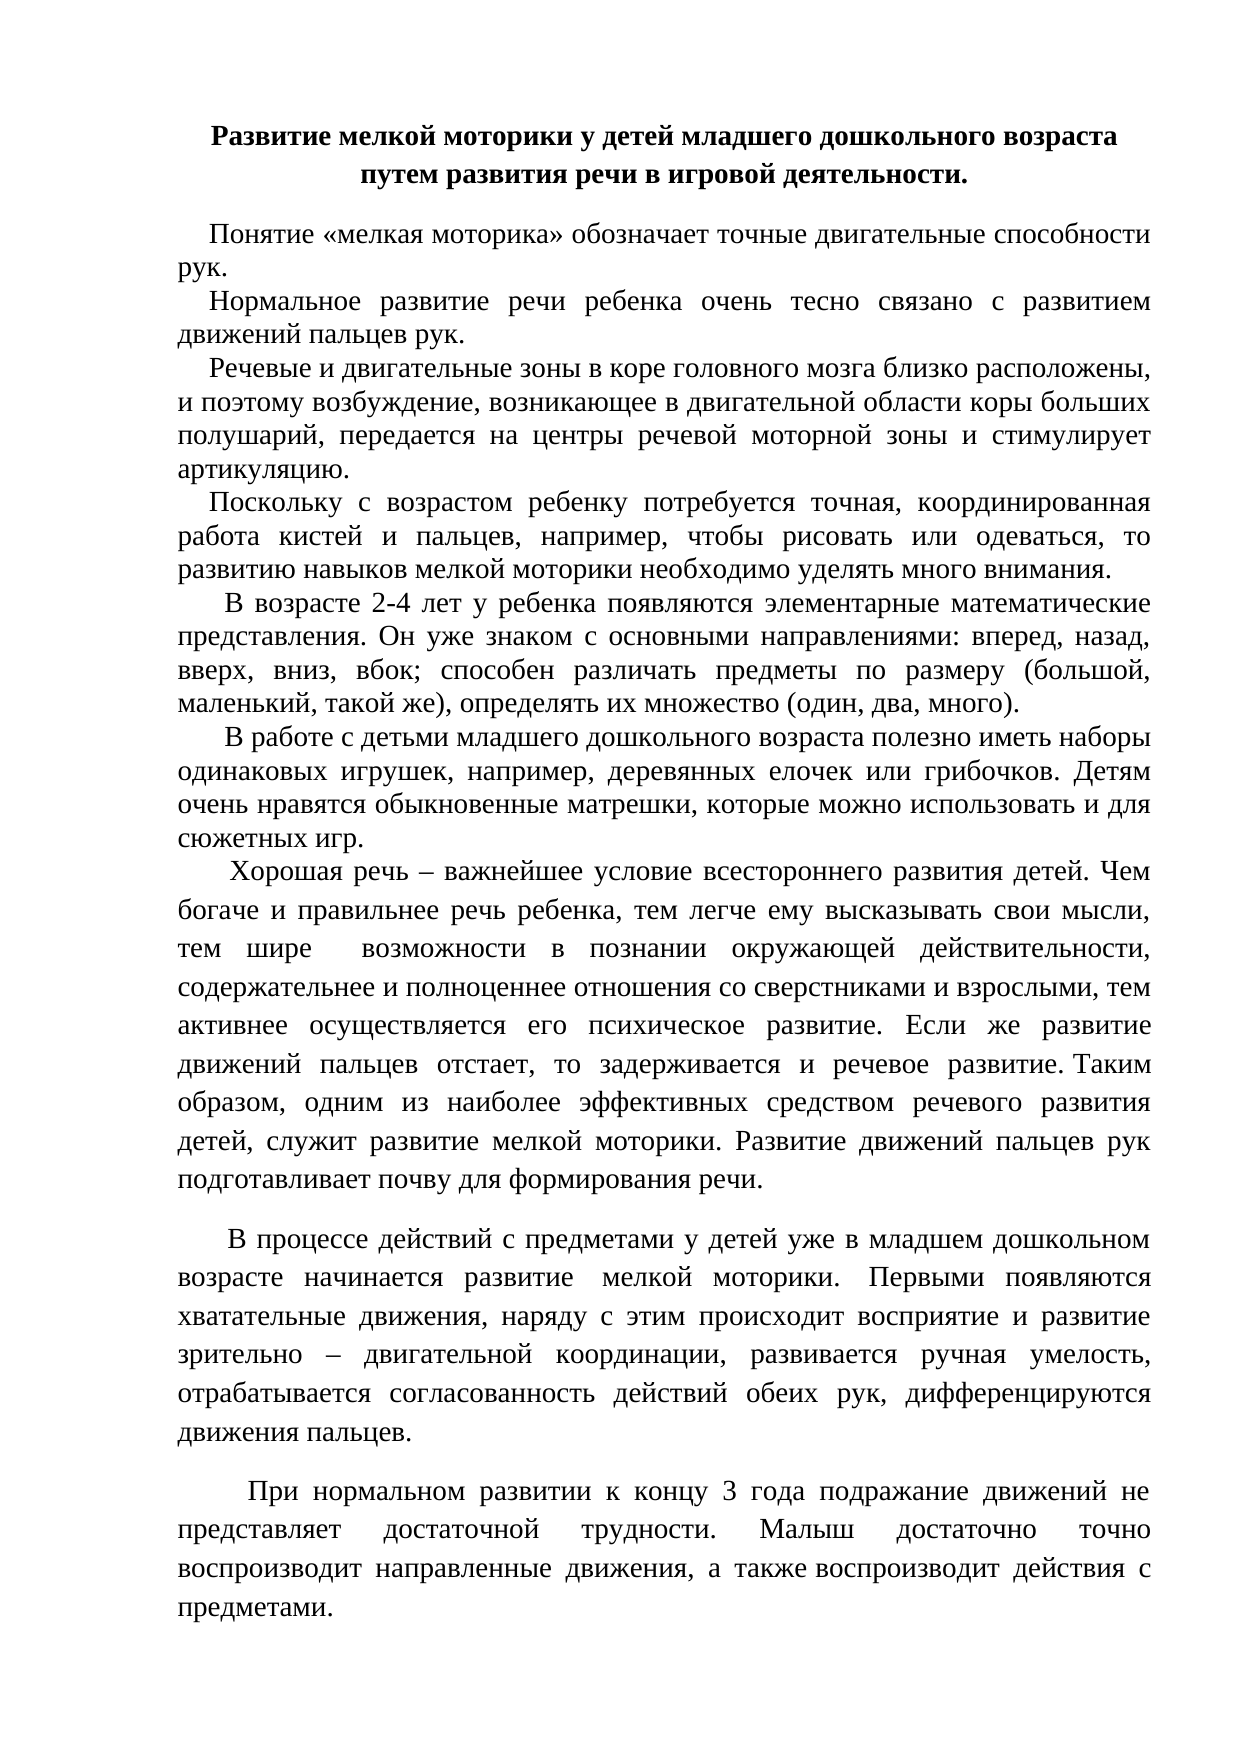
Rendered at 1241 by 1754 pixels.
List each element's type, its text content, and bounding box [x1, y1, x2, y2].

text В возрасте 2-4 лет у ребенка появляются элементарные математические представления. Он уже знаком с основными направлениями: вперед, назад, вверх, вниз, вбок; способен различать предметы по размеру (большой, маленький, такой же), определять их множество (один, два, много). [177, 585, 1152, 719]
text В процессе действий с предметами у детей уже в младшем дошкольном возрасте начинается развитие мелкой моторики. Первыми появляются хватательные движения, наряду с этим происходит восприятие и развитие зрительно – двигательной координации, развивается ручная умелость, отрабатывается согласованность действий обеих рук, дифференцируются движения пальцев. [177, 1221, 1152, 1447]
text Нормальное развитие речи ребенка очень тесно связано с развитием движений пальцев рук. [177, 283, 1152, 350]
text Хорошая речь – важнейшее условие всестороннего развития детей. Чем богаче и правильнее речь ребенка, тем легче ему высказывать свои мысли, тем шире возможности в познании окружающей действительности, содержательнее и полноценнее отношения со сверстниками и взрослыми, тем активнее осуществляется его психическое развитие. Если же развитие движений пальцев отстает, то задерживается и речевое развитие. Таким образом, одним из наиболее эффективных средством речевого развития детей, служит развитие мелкой моторики. Развитие движений пальцев рук подготавливает почву для формирования речи. [177, 853, 1152, 1046]
text Понятие «мелкая моторика» обозначает точные двигательные способности рук. [177, 216, 1152, 283]
text Развитие мелкой моторики у детей младшего дошкольного возраста путем развития речи в игровой деятельности. [177, 118, 1152, 190]
text В работе с детьми младшего дошкольного возраста полезно иметь наборы одинаковых игрушек, например, деревянных елочек или грибочков. Детям очень нравятся обыкновенные матрешки, которые можно использовать и для сюжетных игр. [177, 719, 1152, 853]
text Поскольку с возрастом ребенку потребуется точная, координированная работа кистей и пальцев, например, чтобы рисовать или одеваться, то развитию навыков мелкой моторики необходимо уделять много внимания. [177, 484, 1152, 585]
text При нормальном развитии к концу 3 года подражание движений не представляет достаточной трудности. Малыш достаточно точно воспроизводит направленные движения, а также воспроизводит действия с предметами. [177, 1473, 1152, 1622]
text Речевые и двигательные зоны в коре головного мозга близко расположены, и поэтому возбуждение, возникающее в двигательной области коры больших полушарий, передается на центры речевой моторной зоны и стимулирует артикуляцию. [177, 350, 1152, 484]
text Хорошая речь – важнейшее условие всестороннего развития детей. Чем богаче и правильнее речь ребенка, тем легче ему высказывать свои мысли, тем шире возможности в познании окружающей действительности, содержательнее и полноценнее отношения со сверстниками и взрослыми, тем активнее осуществляется его психическое развитие. Если же развитие движений пальцев отстает, то задерживается и речевое развитие. Таким образом, одним из наиболее эффективных средством речевого развития детей, служит развитие мелкой моторики. Развитие движений пальцев рук подготавливает почву для формирования речи. [177, 1157, 1152, 1195]
